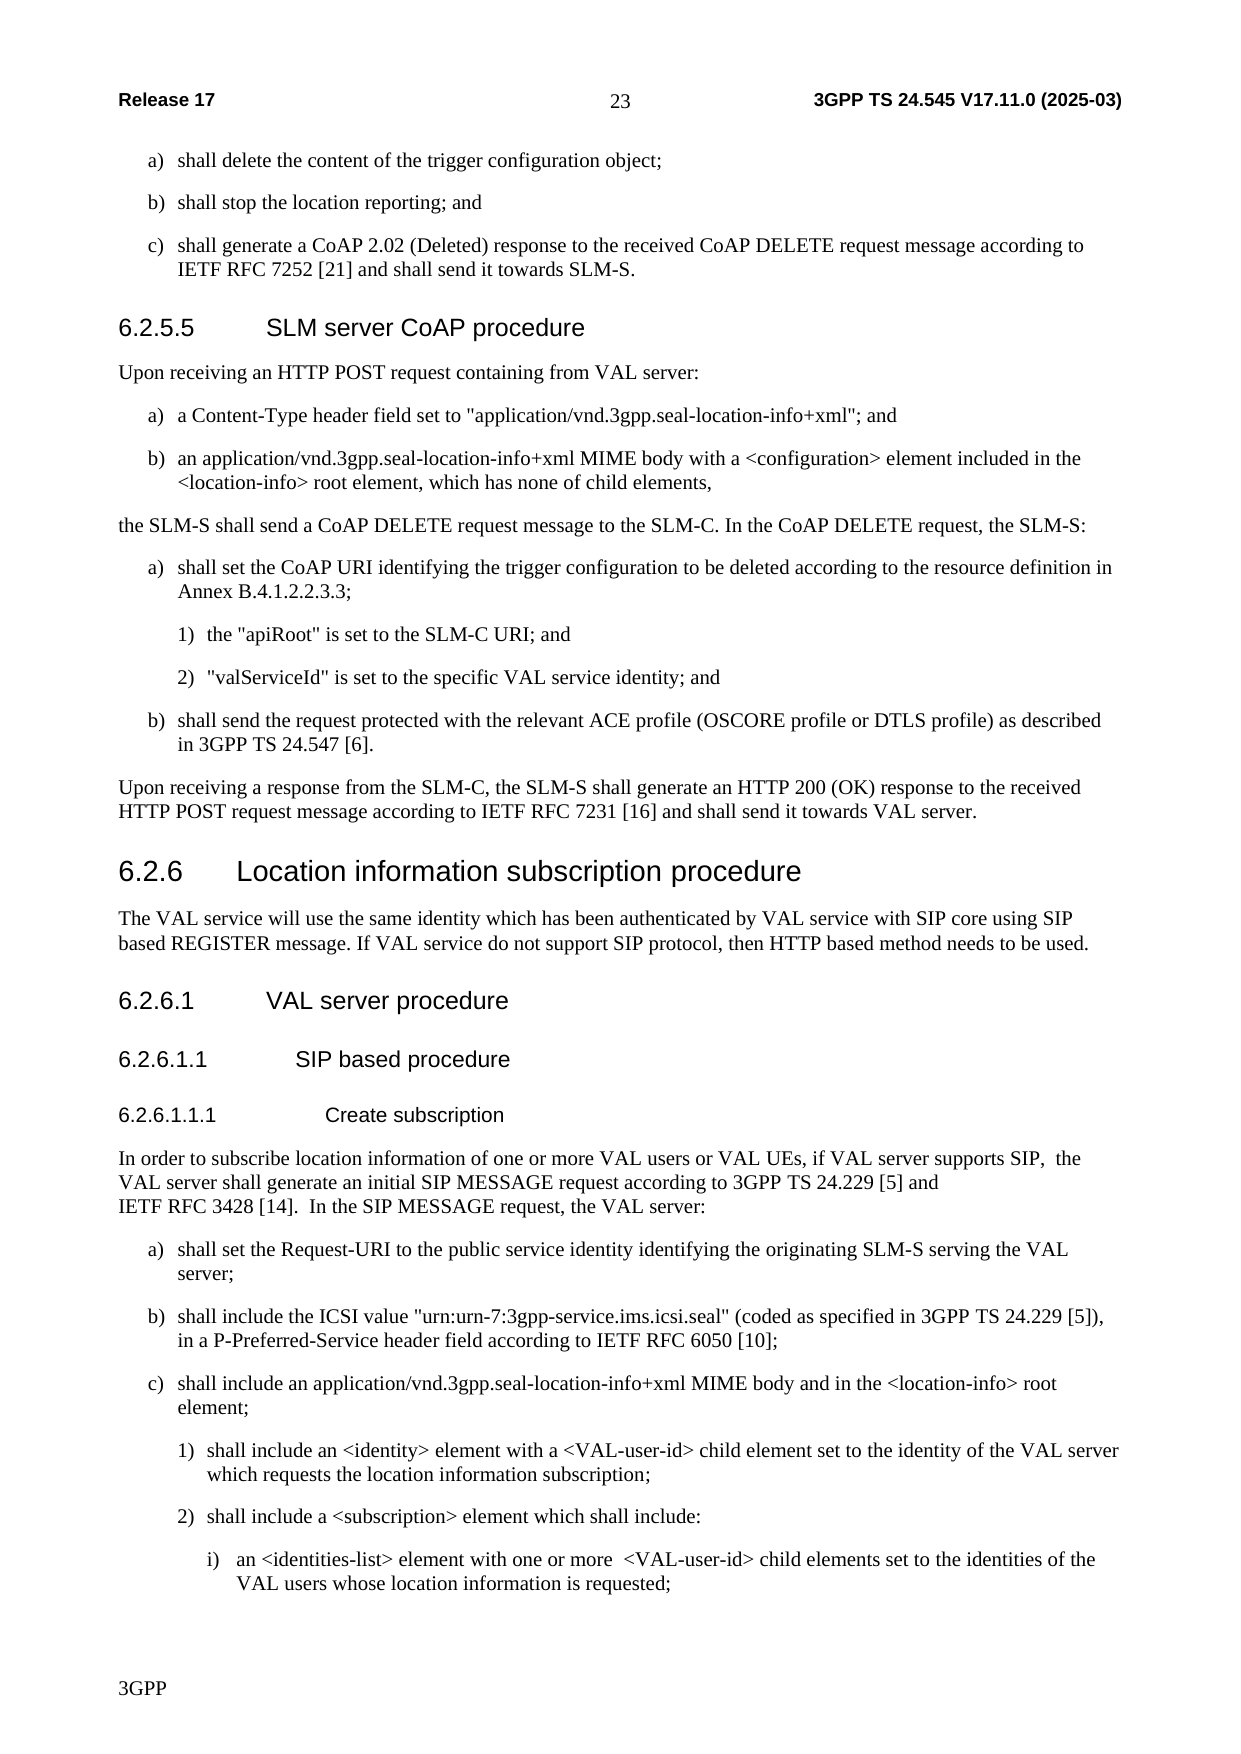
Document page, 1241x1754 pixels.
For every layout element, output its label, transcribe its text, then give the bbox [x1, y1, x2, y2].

subtitle 6.2.6.1.1 SIP based procedure [118, 1046, 1122, 1072]
text 6.2.6.1.1.1 Create subscription [118, 1103, 1122, 1127]
text c) shall include an application/vnd.3gpp.seal-location-info+xml MIME body and in the <location-info> root element; [148, 1371, 1122, 1419]
text the SLM-S shall send a CoAP DELETE request message to the SLM-C. In the CoAP DELETE request, the SLM-S: [118, 512, 1122, 537]
text a) a Content-Type header field set to "application/vnd.3gpp.seal-location-info+xml"; and [148, 403, 1122, 427]
text 1) the "apiRoot" is set to the SLM-C URI; and [177, 622, 1122, 646]
subtitle 6.2.5.5 SLM server CoAP procedure [118, 312, 1122, 341]
text 2) shall include a <subscription> element which shall include: [177, 1504, 1122, 1528]
text b) shall stop the location reporting; and [148, 190, 1122, 214]
text b) an application/vnd.3gpp.seal-location-info+xml MIME body with a <configuration> element included in the <location-info> root element, which has none of child elements, [148, 446, 1122, 494]
text a) shall set the CoAP URI identifying the trigger configuration to be deleted according to the resource definition in Annex B.4.1.2.2.3.3; [148, 555, 1122, 603]
text The VAL service will use the same identity which has been authenticated by VAL service with SIP core using SIP based REGISTER message. If VAL service do not support SIP protocol, then HTTP based method needs to be used. [118, 906, 1122, 954]
text a) shall delete the content of the trigger configuration object; [148, 147, 1122, 172]
text 2) "valServiceId" is set to the specific VAL service identity; and [177, 665, 1122, 689]
text b) shall include the ICSI value "urn:urn-7:3gpp-service.ims.icsi.seal" (coded as specified in 3GPP TS 24.229 [5]), in a P-Preferred-Service header field according to IETF RFC 6050 [10]; [148, 1304, 1122, 1352]
text c) shall generate a CoAP 2.02 (Deleted) response to the received CoAP DELETE request message according to IETF RFC 7252 [21] and shall send it towards SLM-S. [148, 233, 1122, 281]
text a) shall set the Request-URI to the public service identity identifying the originating SLM-S serving the VAL server; [148, 1237, 1122, 1285]
text In order to subscribe location information of one or more VAL users or VAL UEs, if VAL server supports SIP, the VAL server shall generate an initial SIP MESSAGE request according to 3GPP TS 24.229 [5] and IETF RFC 3428 [14]. In the SIP MESSAGE request, the VAL server: [118, 1146, 1122, 1218]
text i) an <identities-list> element with one or more <VAL-user-id> child elements set to the identities of the VAL users whose location information is requested; [207, 1547, 1122, 1595]
subtitle 6.2.6.1 VAL server procedure [118, 986, 1122, 1014]
text b) shall send the request protected with the relevant ACE profile (OSCORE profile or DTLS profile) as described in 3GPP TS 24.547 [6]. [148, 708, 1122, 756]
text 1) shall include an <identity> element with a <VAL-user-id> child element set to the identity of the VAL server which requests the location information subscription; [177, 1438, 1122, 1486]
text Upon receiving an HTTP POST request containing from VAL server: [118, 360, 1122, 384]
subtitle 6.2.6 Location information subscription procedure [118, 854, 1122, 888]
text Upon receiving a response from the SLM-C, the SLM-S shall generate an HTTP 200 (OK) response to the received HTTP POST request message according to IETF RFC 7231 [16] and shall send it towards VAL server. [118, 775, 1122, 823]
